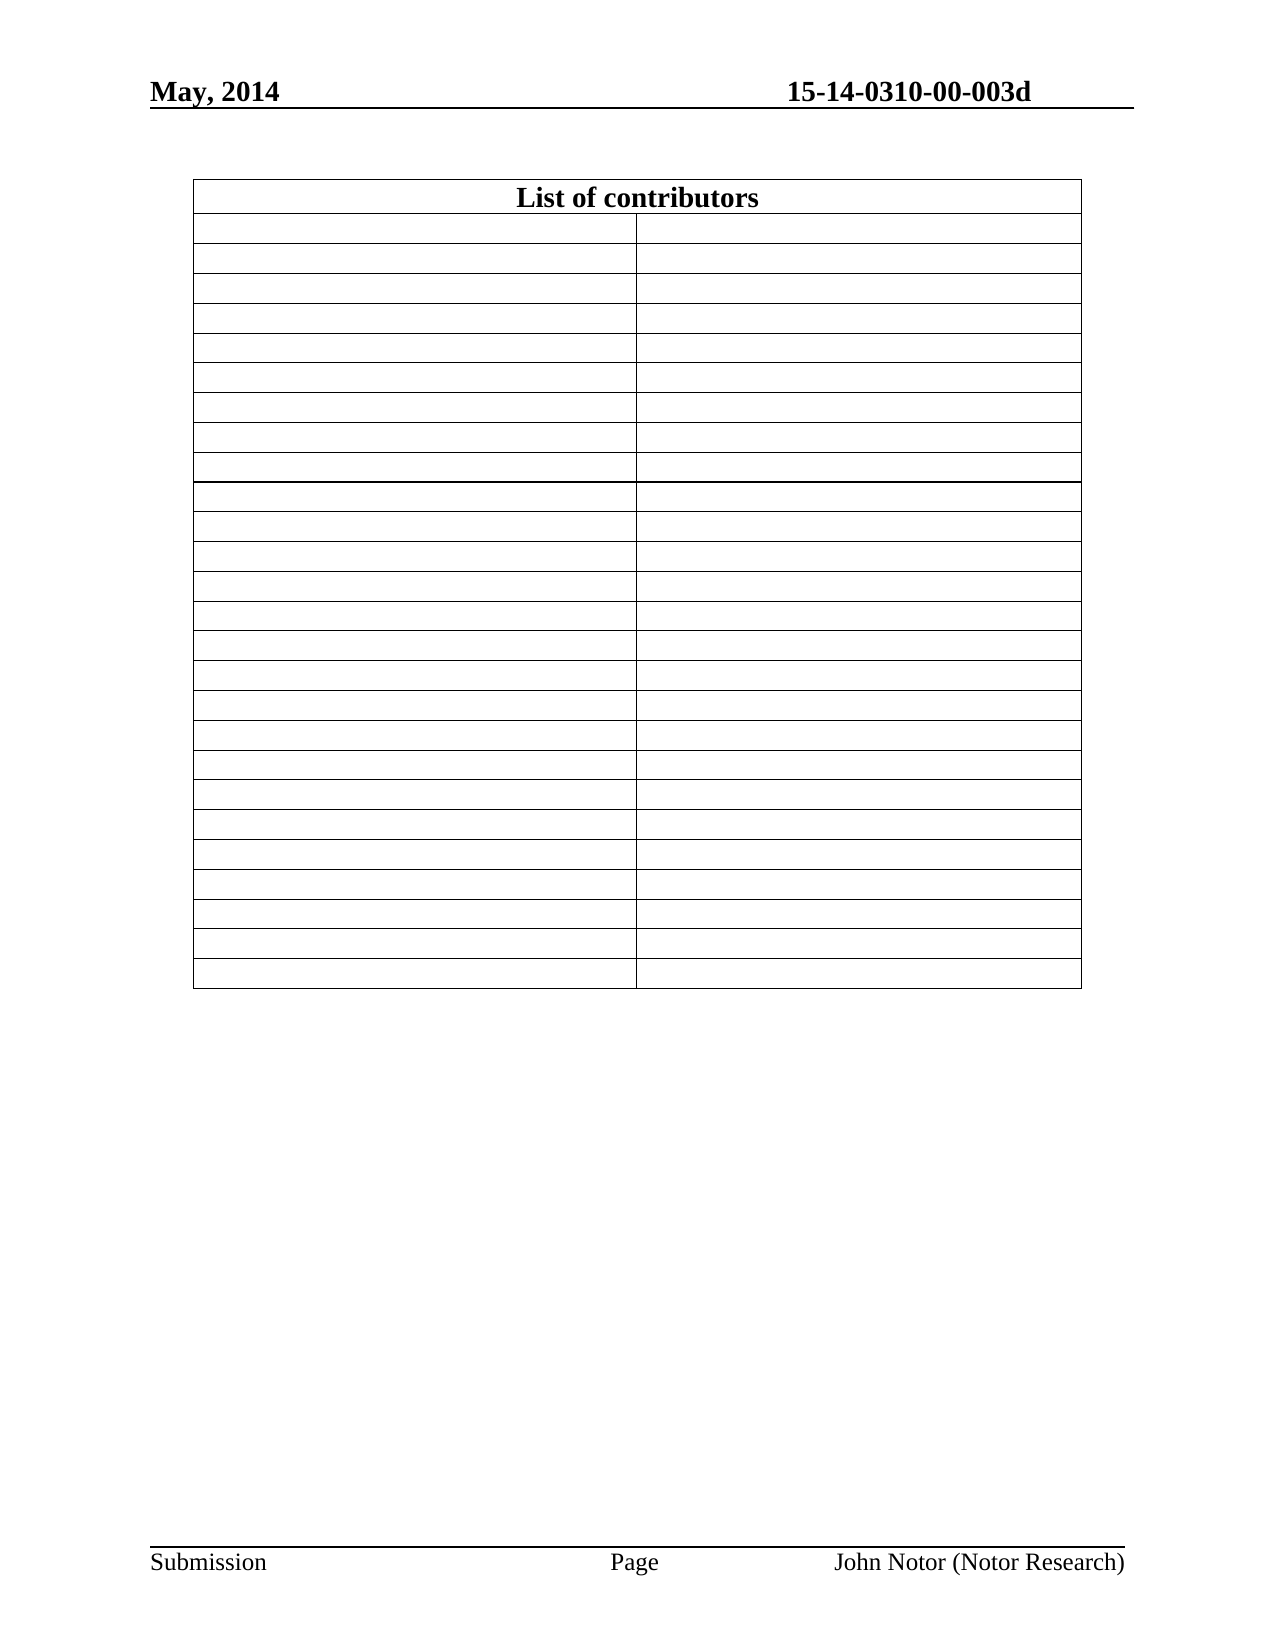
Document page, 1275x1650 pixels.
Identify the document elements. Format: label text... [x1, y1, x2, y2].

table_cell [194, 691, 636, 720]
table_cell [637, 363, 1081, 392]
table_cell [194, 542, 636, 571]
table_cell [637, 721, 1081, 749]
table_cell [637, 810, 1081, 839]
table_cell [194, 810, 636, 839]
table_cell [637, 661, 1081, 690]
table_cell [637, 512, 1081, 541]
table_cell [194, 483, 636, 511]
table_cell [637, 453, 1081, 481]
table_cell [637, 334, 1081, 362]
table_cell [194, 572, 636, 601]
table_cell [637, 602, 1081, 630]
table_cell [194, 840, 636, 869]
table_cell [637, 870, 1081, 898]
table_cell [637, 631, 1081, 660]
table_cell [194, 661, 636, 690]
table_cell [637, 244, 1081, 273]
table_cell [194, 214, 636, 243]
table_cell [194, 274, 636, 303]
table_cell [194, 393, 636, 422]
table_cell [194, 304, 636, 332]
table_cell [637, 900, 1081, 928]
table_cell [194, 780, 636, 809]
table_cell [194, 334, 636, 362]
table_cell [194, 363, 636, 392]
table_cell [194, 631, 636, 660]
table_cell [637, 274, 1081, 303]
table_cell [637, 691, 1081, 720]
table_cell [194, 602, 636, 630]
table_cell [637, 423, 1081, 452]
table_cell [637, 780, 1081, 809]
table_cell [194, 423, 636, 452]
table_cell [637, 751, 1081, 779]
table_header List of contributors [194, 180, 1081, 213]
table_cell [194, 959, 636, 988]
table_cell [194, 721, 636, 749]
table_cell [637, 959, 1081, 988]
table_cell [194, 244, 636, 273]
table_cell [637, 572, 1081, 601]
table_cell [194, 929, 636, 958]
table_cell [637, 840, 1081, 869]
table_cell [637, 483, 1081, 511]
table_cell [637, 304, 1081, 332]
table_cell [194, 751, 636, 779]
table_cell [194, 870, 636, 898]
table_cell [194, 512, 636, 541]
table_cell [637, 929, 1081, 958]
table_cell [194, 453, 636, 481]
table_cell [637, 393, 1081, 422]
table_cell [637, 214, 1081, 243]
table_cell [637, 542, 1081, 571]
table_cell [194, 900, 636, 928]
